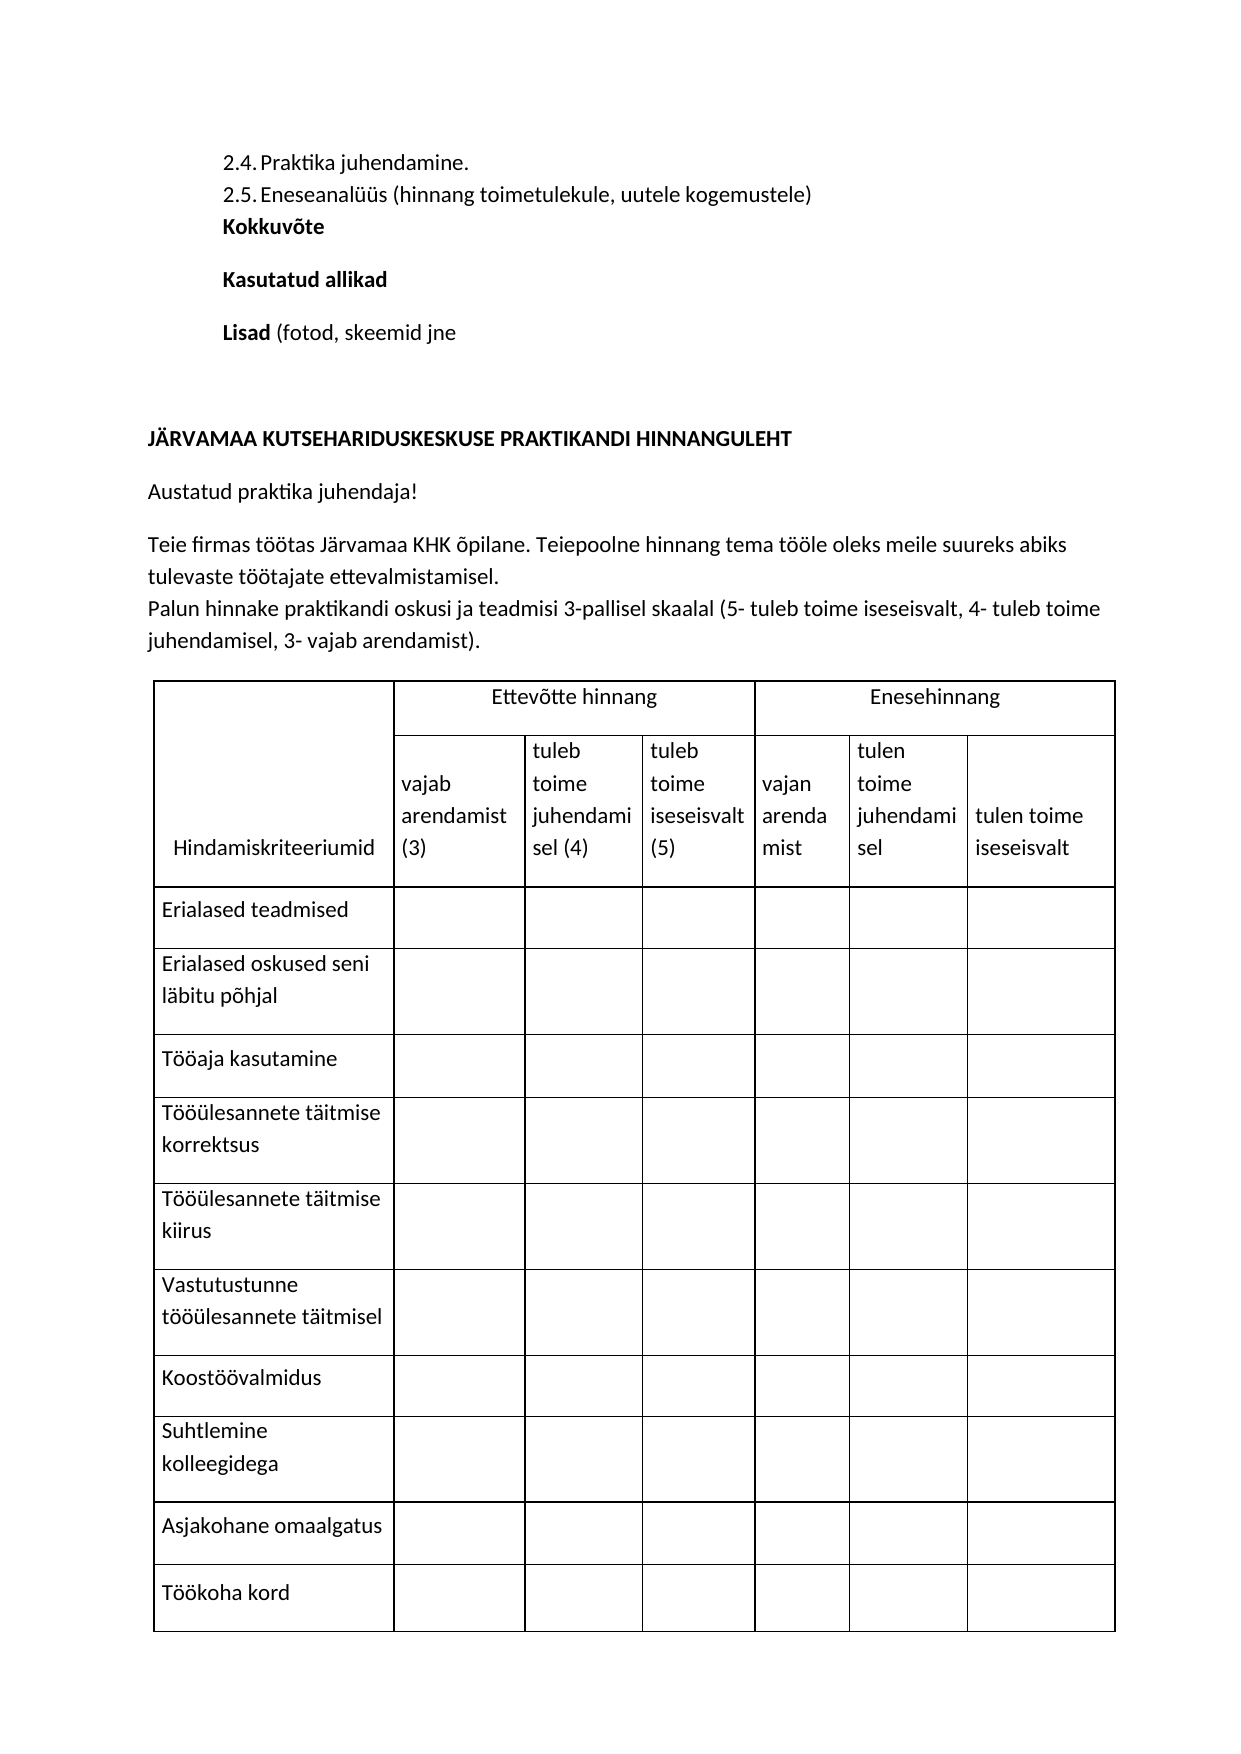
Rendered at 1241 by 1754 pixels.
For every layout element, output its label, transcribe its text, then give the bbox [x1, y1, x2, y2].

table_cell [643, 1503, 754, 1564]
table_cell [395, 888, 524, 948]
table_cell [643, 1270, 754, 1354]
table_cell [643, 1565, 754, 1631]
table_cell [850, 1035, 967, 1097]
table_header Ettevõtte hinnang [395, 682, 754, 734]
table_cell Tööülesannete täitmise korrektsus [155, 1098, 393, 1183]
table_cell [395, 1184, 524, 1269]
table_cell [756, 1356, 849, 1416]
table_cell [756, 888, 849, 948]
table_cell [968, 888, 1114, 948]
table_cell [756, 949, 849, 1034]
table_cell tulen toime iseseisvalt [968, 736, 1114, 886]
table_cell [395, 1565, 524, 1631]
table_cell [526, 1356, 642, 1416]
table_cell [850, 1184, 967, 1269]
table_cell [526, 949, 642, 1034]
table_cell [526, 1035, 642, 1097]
table_cell Tööaja kasutamine [155, 1035, 393, 1097]
table_cell [850, 949, 967, 1034]
table_cell [850, 1270, 967, 1354]
table_cell Tööülesannete täitmise kiirus [155, 1184, 393, 1269]
table_cell [643, 949, 754, 1034]
table_cell [395, 1356, 524, 1416]
table_header Enesehinnang [756, 682, 1114, 734]
table_cell Erialased teadmised [155, 888, 393, 948]
table_cell [643, 1098, 754, 1183]
table_cell tulen toime juhendamisel [850, 736, 967, 886]
table_cell vajan arendamist [756, 736, 849, 886]
table_cell [968, 1503, 1114, 1564]
table_cell [968, 1356, 1114, 1416]
table_cell [850, 1565, 967, 1631]
table_cell [526, 1503, 642, 1564]
table_cell [850, 1503, 967, 1564]
table_cell vajab arendamist (3) [395, 736, 524, 886]
table_cell [395, 949, 524, 1034]
table_cell tuleb toime iseseisvalt (5) [643, 736, 754, 886]
table_cell tuleb toime juhendamisel (4) [526, 736, 642, 886]
table_cell [526, 888, 642, 948]
table_cell [395, 1503, 524, 1564]
table_cell [756, 1503, 849, 1564]
table_cell [526, 1565, 642, 1631]
table_cell [526, 1270, 642, 1354]
table_cell [526, 1098, 642, 1183]
text Lisad (fotod, skeemid jne [223, 318, 1137, 346]
table_cell [756, 1098, 849, 1183]
table_cell [756, 1184, 849, 1269]
table_cell [850, 1356, 967, 1416]
table_cell Vastutustunne tööülesannete täitmisel [155, 1270, 393, 1354]
table_cell [395, 1035, 524, 1097]
table_cell [756, 1565, 849, 1631]
table_cell [968, 1098, 1114, 1183]
table_cell [968, 1270, 1114, 1354]
table_cell [850, 888, 967, 948]
table_cell [643, 1184, 754, 1269]
table_cell [526, 1184, 642, 1269]
table_cell [968, 1035, 1114, 1097]
table_cell Koostöövalmidus [155, 1356, 393, 1416]
table_cell [643, 888, 754, 948]
table_cell [850, 1417, 967, 1501]
text Austatud praktika juhendaja! [148, 477, 1137, 505]
table_cell Erialased oskused seni läbitu põhjal [155, 949, 393, 1034]
table_cell [643, 1356, 754, 1416]
text Kasutatud allikad [223, 265, 1137, 293]
table_cell [968, 1417, 1114, 1501]
table_cell Suhtlemine kolleegidega [155, 1417, 393, 1501]
table_cell [756, 1417, 849, 1501]
table_cell [395, 1270, 524, 1354]
table_cell Töökoha kord [155, 1565, 393, 1631]
list Eneseanalüüs (hinnang toimetulekule, uutele kogemustele) [223, 180, 1137, 208]
table_cell [395, 1098, 524, 1183]
text Teie firmas töötas Järvamaa KHK õpilane. Teiepoolne hinnang tema tööle oleks meile suureks abiks tulevaste töötajate ettevalmistamisel. Palun hinnake praktikandi oskusi ja teadmisi 3-pallisel skaalal (5- tuleb toime iseseisvalt, 4- tuleb toime juhendamisel, 3- vajab arendamist). [148, 530, 1137, 655]
text Kokkuvõte [223, 212, 1137, 240]
table_cell [756, 1035, 849, 1097]
table_cell [643, 1035, 754, 1097]
table_cell [968, 1565, 1114, 1631]
table_header Hindamiskriteeriumid [155, 682, 393, 886]
table_cell [643, 1417, 754, 1501]
list Praktika juhendamine. [223, 148, 1137, 176]
text Järvamaa Kutsehariduskeskuse praktikandi hinnanguleht [148, 424, 1137, 452]
table_cell Asjakohane omaalgatus [155, 1503, 393, 1564]
table_cell [968, 1184, 1114, 1269]
table_cell [968, 949, 1114, 1034]
table_cell [756, 1270, 849, 1354]
table_cell [850, 1098, 967, 1183]
table_cell [526, 1417, 642, 1501]
table_cell [395, 1417, 524, 1501]
